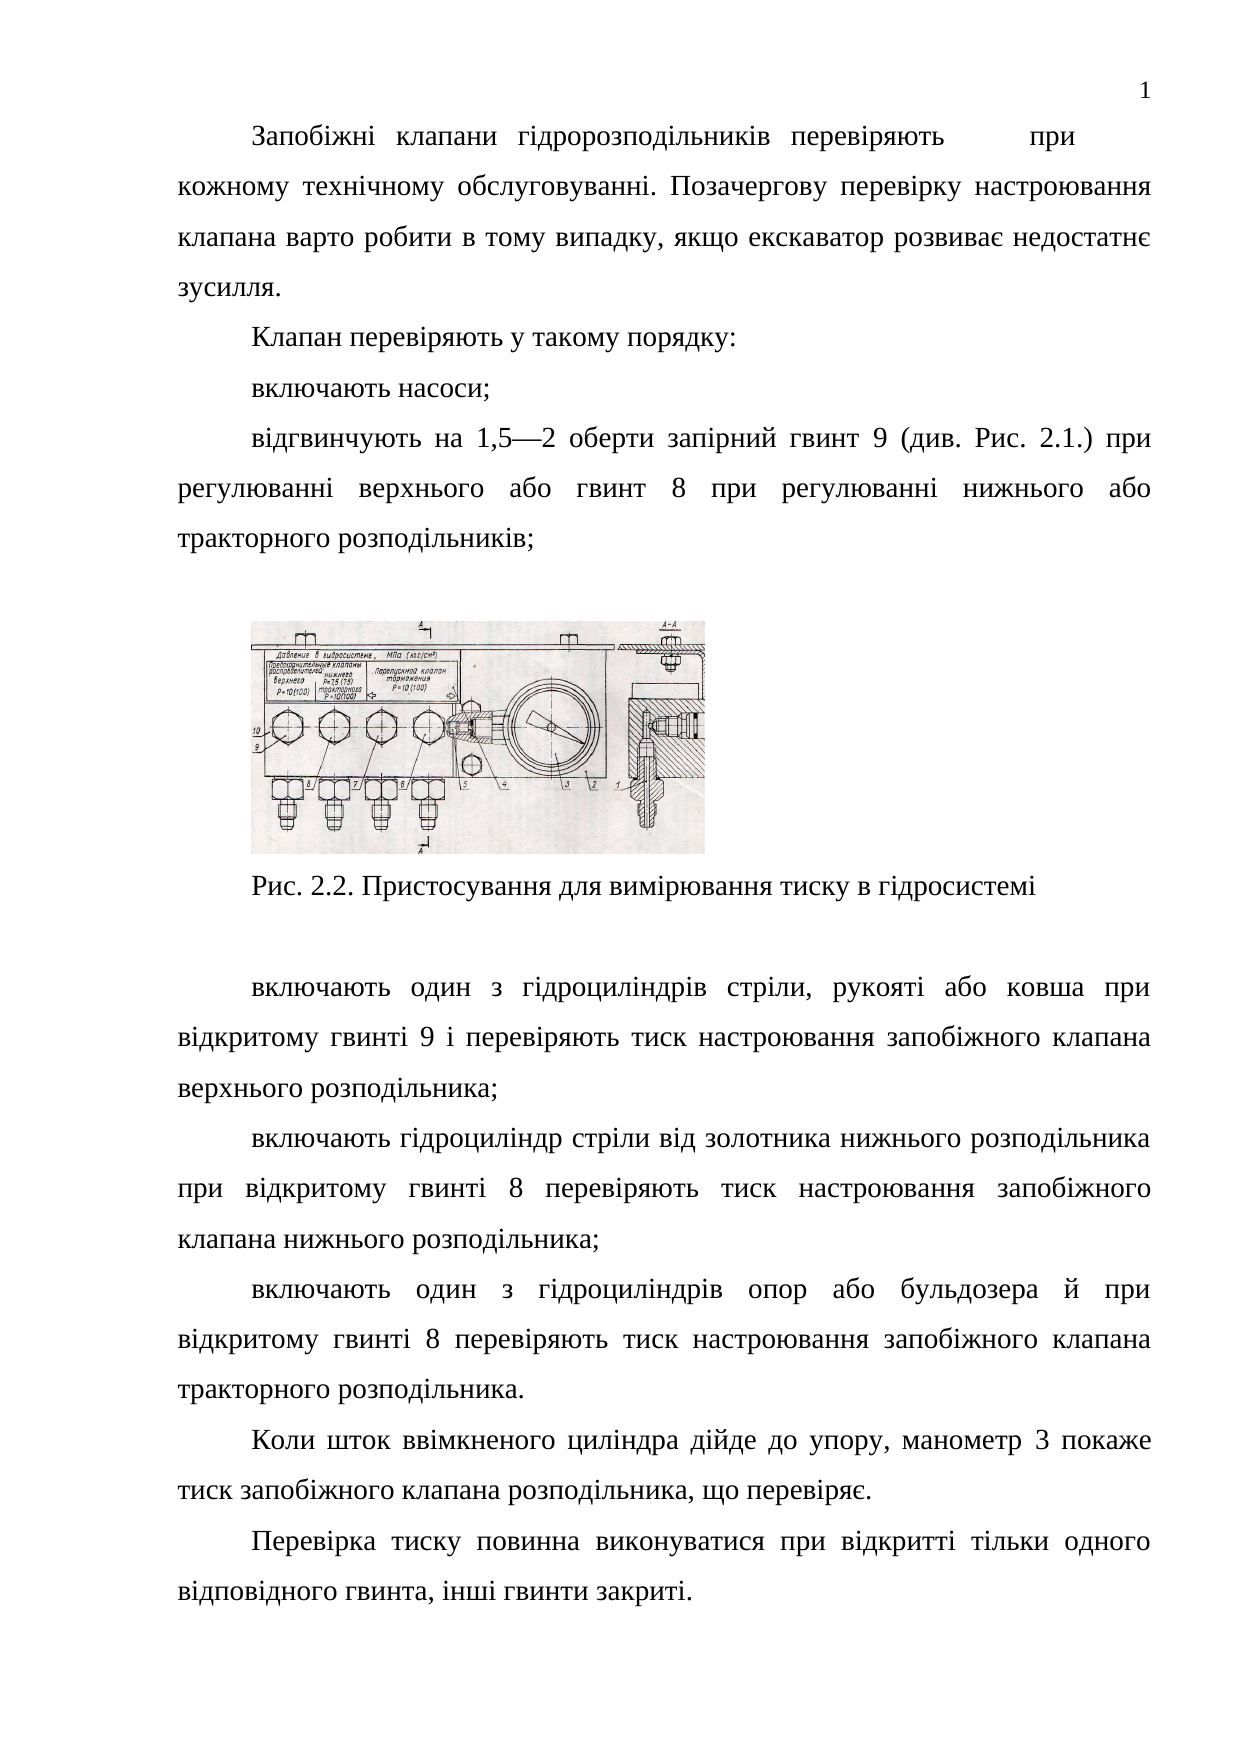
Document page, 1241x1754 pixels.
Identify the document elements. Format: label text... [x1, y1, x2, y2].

text Рис. 2.2. Пристосування для вимірювання тиску в гідросистемі [177, 868, 1152, 902]
text включають один з гідроциліндрів стріли, рукояті або ковша при відкритому гвинті 9 і перевіряють тиск настроювання запобіжного клапана верхнього розподільника; [177, 969, 1152, 1103]
text Клапан перевіряють у такому порядку: [177, 319, 1152, 353]
text Запобіжні клапани гідророзподільників перевіряють при кожному технічному обслуговуванні. Позачергову перевірку настроювання клапана варто робити в тому випадку, якщо екскаватор розвиває недостатнє зусилля. [177, 118, 1152, 303]
picture [251, 621, 705, 854]
text включають один з гідроциліндрів опор або бульдозера й при відкритому гвинті 8 перевіряють тиск настроювання запобіжного клапана тракторного розподільника. [177, 1271, 1152, 1405]
text Коли шток ввімкненого циліндра дійде до упору, манометр 3 покаже тиск запобіжного клапана розподільника, що перевіряє. [177, 1422, 1152, 1506]
text відгвинчують на 1,5—2 оберти запірний гвинт 9 (див. Рис. 2.1.) при регулюванні верхнього або гвинт 8 при регулюванні нижнього або тракторного розподільників; [177, 420, 1152, 554]
text включають гідроциліндр стріли від золотника нижнього розподільника при відкритому гвинті 8 перевіряють тиск настроювання запобіжного клапана нижнього розподільника; [177, 1120, 1152, 1254]
text включають насоси; [177, 370, 1152, 403]
text Перевірка тиску повинна виконуватися при відкритті тільки одного відповідного гвинта, інші гвинти закриті. [177, 1523, 1152, 1606]
